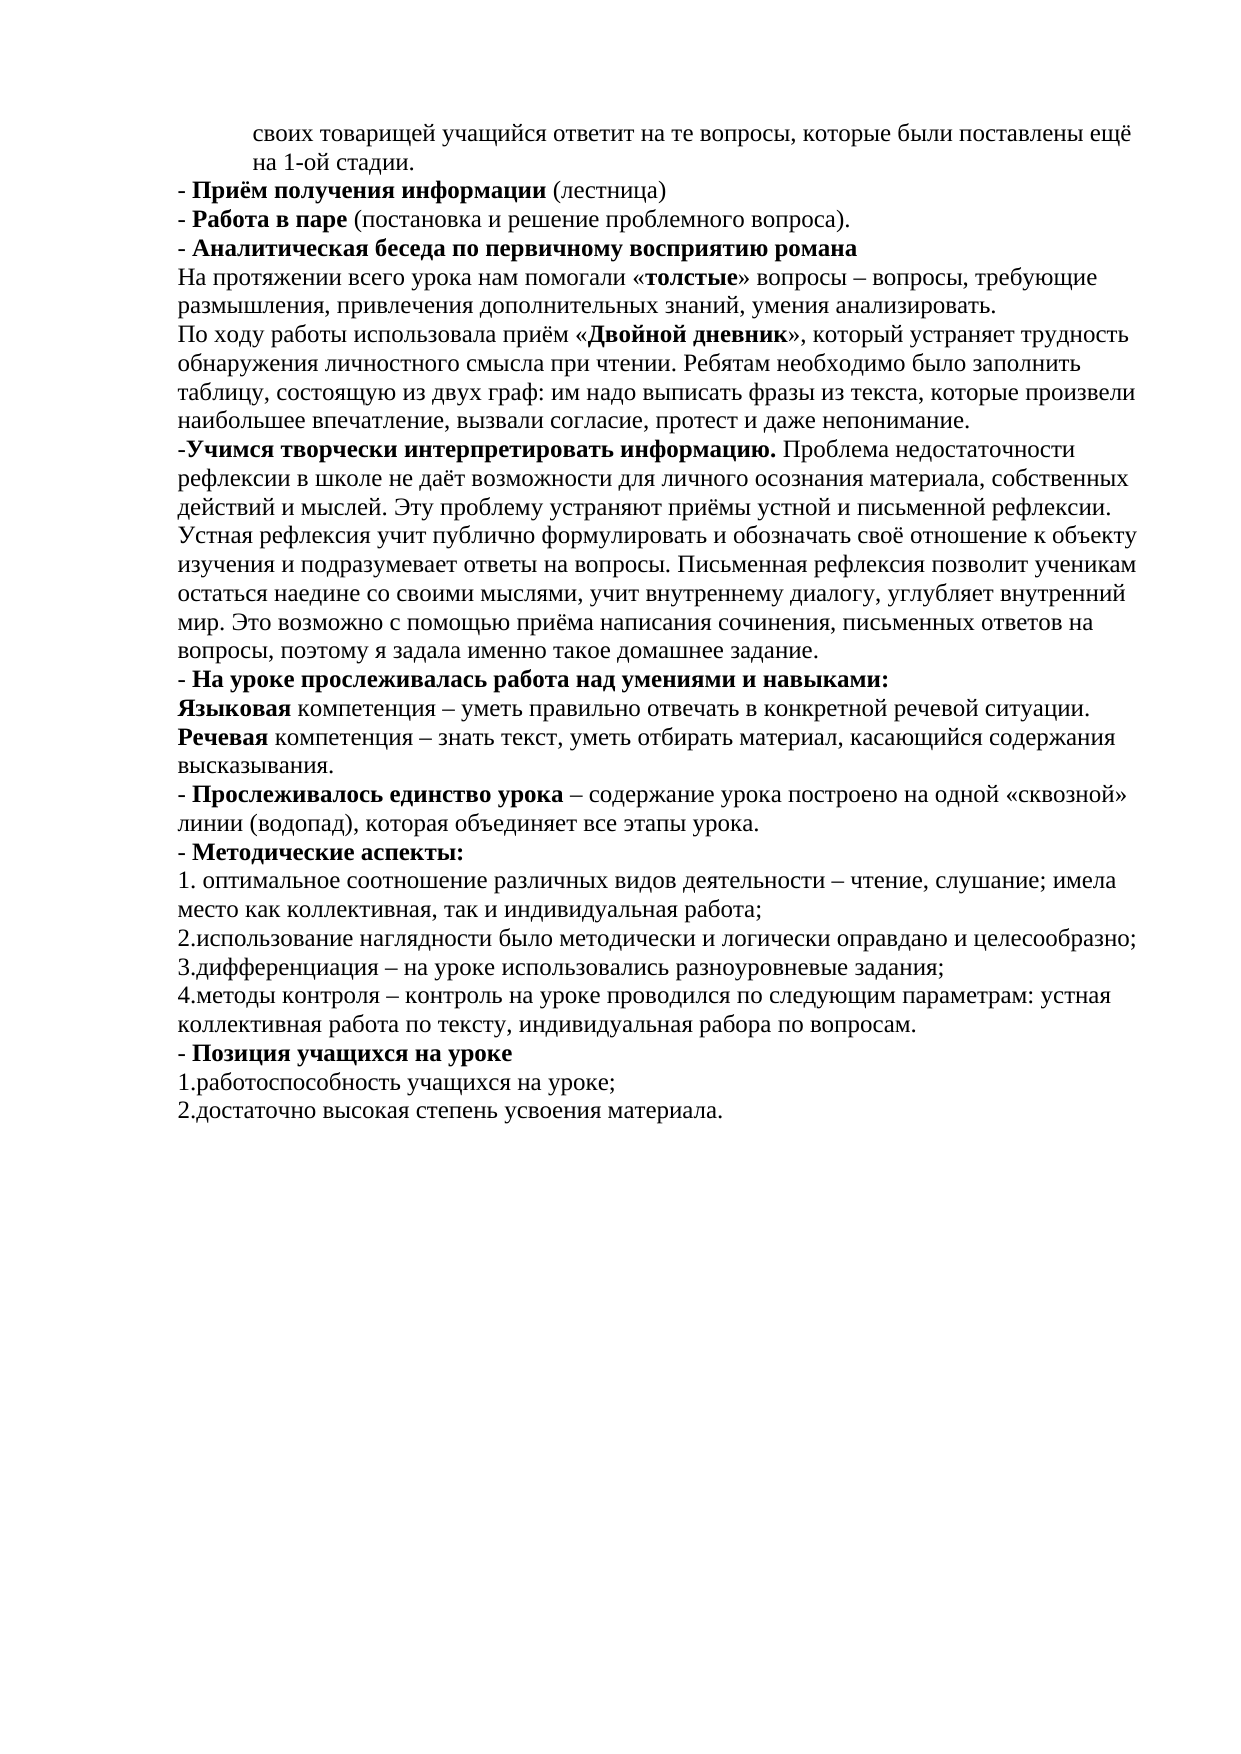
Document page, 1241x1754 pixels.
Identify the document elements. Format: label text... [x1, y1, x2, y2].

text Языковая компетенция – уметь правильно отвечать в конкретной речевой ситуации. [177, 693, 1152, 722]
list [215, 118, 1152, 176]
text - Аналитическая беседа по первичному восприятию романа [177, 233, 1152, 262]
text - Прослеживалось единство урока – содержание урока построено на одной «сквозной» линии (водопад), которая объединяет все этапы урока. [177, 779, 1152, 837]
text - Работа в паре (постановка и решение проблемного вопроса). [177, 204, 1152, 233]
text -Учимся творчески интерпретировать информацию. Проблема недостаточности рефлексии в школе не даёт возможности для личного осознания материала, собственных действий и мыслей. Эту проблему устраняют приёмы устной и письменной рефлексии. Устная рефлексия учит публично формулировать и обозначать своё отношение к объекту изучения и подразумевает ответы на вопросы. Письменная рефлексия позволит ученикам остаться наедине со своими мыслями, учит внутреннему диалогу, углубляет внутренний мир. Это возможно с помощью приёма написания сочинения, письменных ответов на вопросы, поэтому я задала именно такое домашнее задание. [177, 434, 1152, 664]
text - Приём получения информации (лестница) [177, 176, 1152, 204]
text - На уроке прослеживалась работа над умениями и навыками: [177, 664, 1152, 693]
text 2.использование наглядности было методически и логически оправдано и целесообразно; [177, 923, 1152, 952]
text - Позиция учащихся на уроке [177, 1038, 1152, 1067]
text 1.работоспособность учащихся на уроке; [177, 1067, 1152, 1096]
text 1. оптимальное соотношение различных видов деятельности – чтение, слушание; имела место как коллективная, так и индивидуальная работа; [177, 866, 1152, 923]
text Речевая компетенция – знать текст, уметь отбирать материал, касающийся содержания высказывания. [177, 722, 1152, 779]
text 2.достаточно высокая степень усвоения материала. [177, 1096, 1152, 1124]
text По ходу работы использовала приём «Двойной дневник», который устраняет трудность обнаружения личностного смысла при чтении. Ребятам необходимо было заполнить таблицу, состоящую из двух граф: им надо выписать фразы из текста, которые произвели наибольшее впечатление, вызвали согласие, протест и даже непонимание. [177, 319, 1152, 434]
text - Методические аспекты: [177, 837, 1152, 866]
text На протяжении всего урока нам помогали «толстые» вопросы – вопросы, требующие размышления, привлечения дополнительных знаний, умения анализировать. [177, 262, 1152, 319]
text 3.дифференциация – на уроке использовались разноуровневые задания; [177, 952, 1152, 981]
text 4.методы контроля – контроль на уроке проводился по следующим параметрам: устная коллективная работа по тексту, индивидуальная рабора по вопросам. [177, 981, 1152, 1038]
